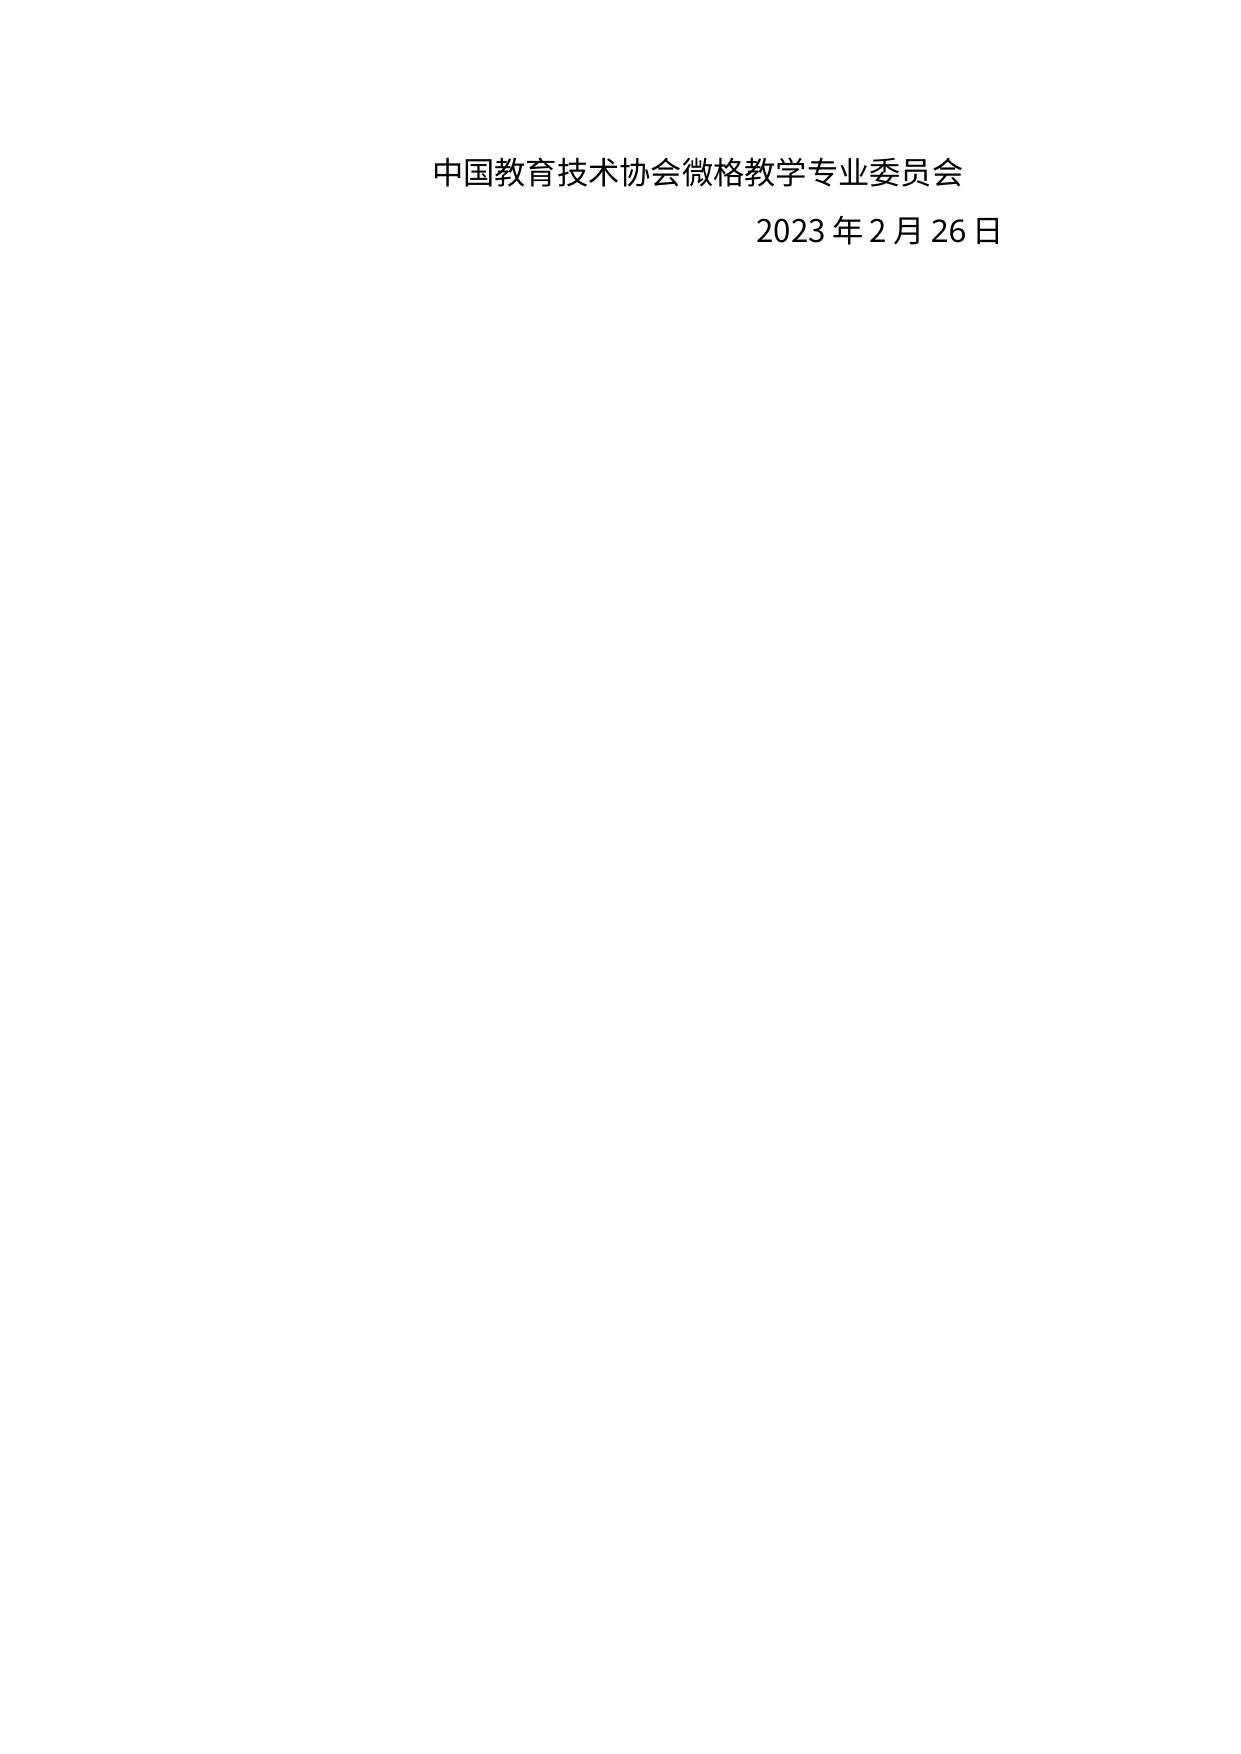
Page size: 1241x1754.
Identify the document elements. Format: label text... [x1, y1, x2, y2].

text 中国教育技术协会微格教学专业委员会 [100, 137, 1076, 196]
text 2023年2月26日 [100, 196, 1138, 254]
